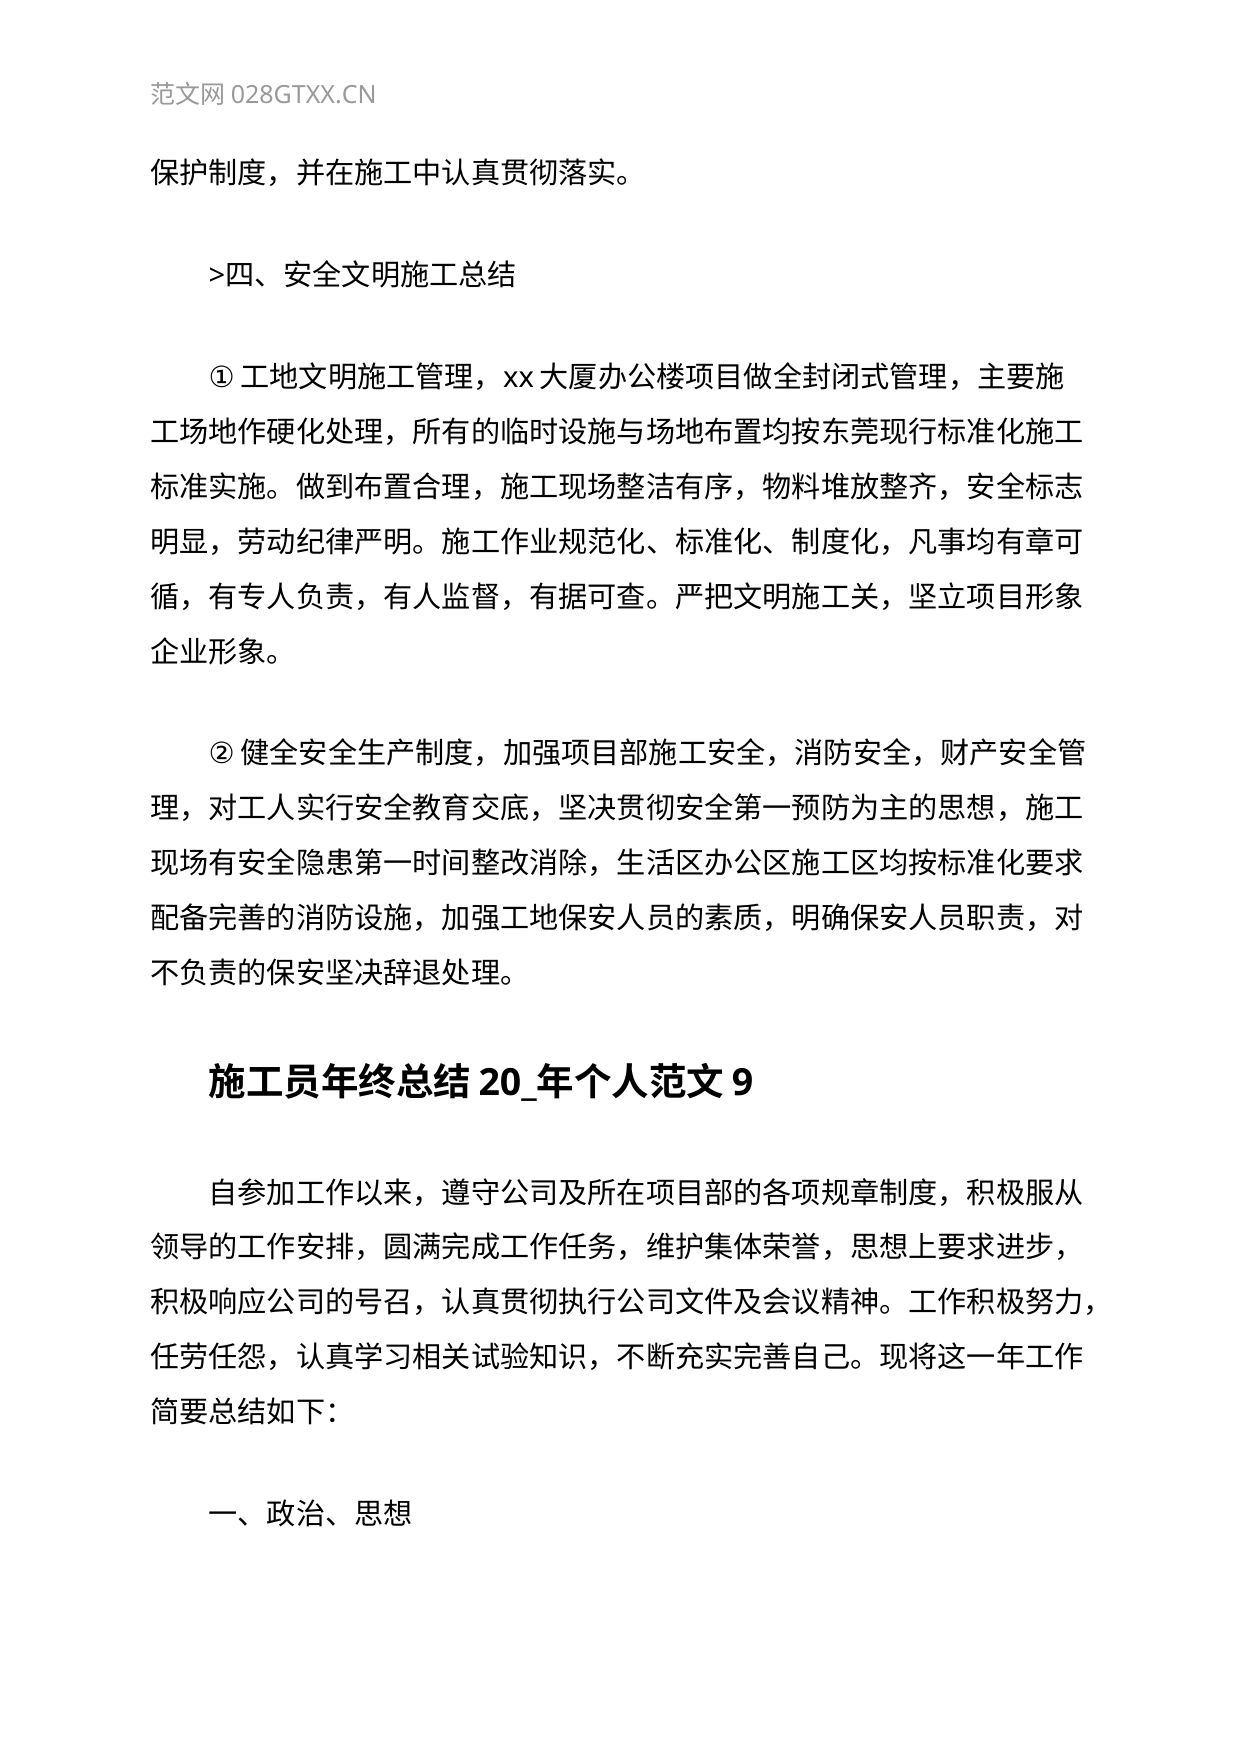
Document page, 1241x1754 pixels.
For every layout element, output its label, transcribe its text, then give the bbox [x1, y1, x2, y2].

text ②健全安全生产制度，加强项目部施工安全，消防安全，财产安全管理，对工人实行安全教育交底，坚决贯彻安全第一预防为主的思想，施工现场有安全隐患第一时间整改消除，生活区办公区施工区均按标准化要求配备完善的消防设施，加强工地保安人员的素质，明确保安人员职责，对不负责的保安坚决辞退处理。 [150, 730, 1090, 992]
text ①工地文明施工管理，xx大厦办公楼项目做全封闭式管理，主要施工场地作硬化处理，所有的临时设施与场地布置均按东莞现行标准化施工标准实施。做到布置合理，施工现场整洁有序，物料堆放整齐，安全标志明显，劳动纪律严明。施工作业规范化、标准化、制度化，凡事均有章可循，有专人负责，有人监督，有据可查。严把文明施工关，坚立项目形象企业形象。 [150, 354, 1090, 671]
text 一、政治、思想 [150, 1491, 1090, 1533]
text 自参加工作以来，遵守公司及所在项目部的各项规章制度，积极服从领导的工作安排，圆满完成工作任务，维护集体荣誉，思想上要求进步，积极响应公司的号召，认真贯彻执行公司文件及会议精神。工作积极努力，任劳任怨，认真学习相关试验知识，不断充实完善自己。现将这一年工作简要总结如下： [150, 1169, 1090, 1431]
text 施工员年终总结20_年个人范文9 [150, 1052, 1090, 1106]
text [150, 150, 1090, 192]
text >四、安全文明施工总结 [150, 252, 1090, 294]
